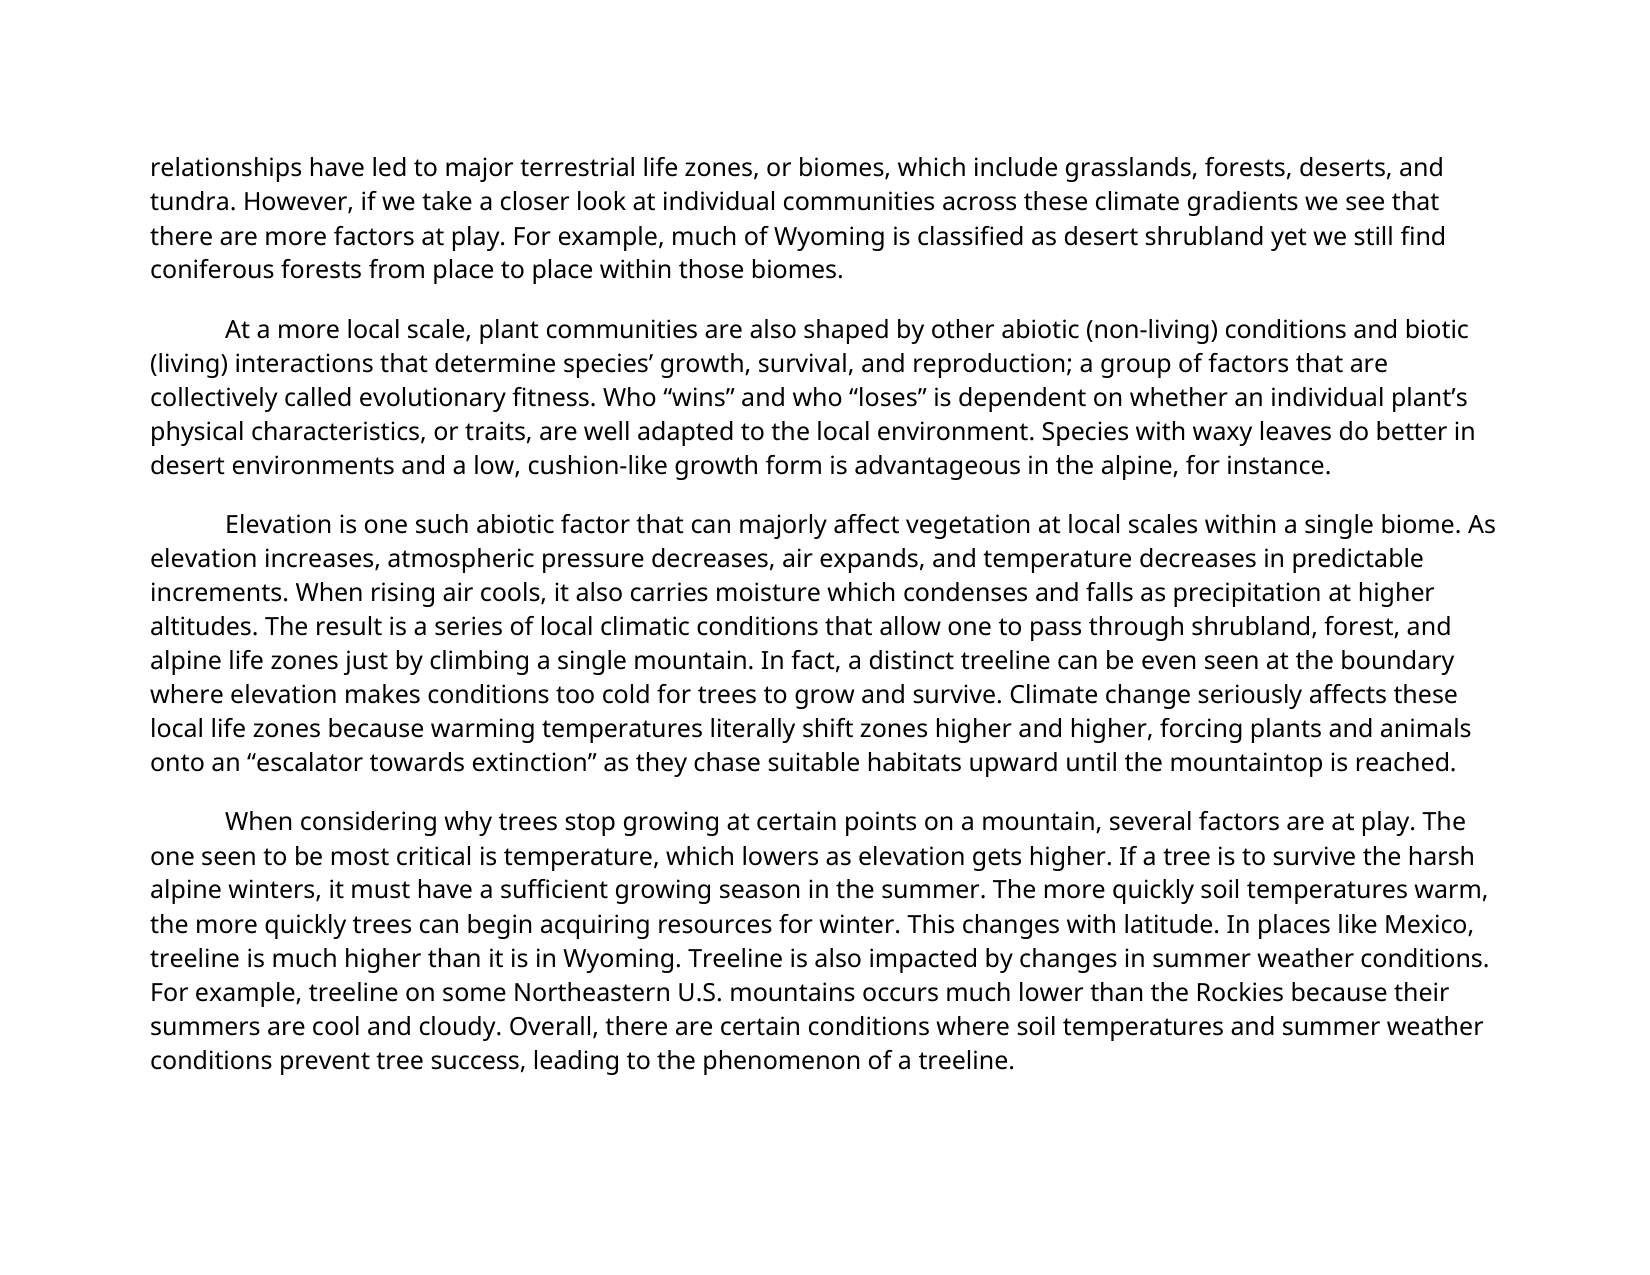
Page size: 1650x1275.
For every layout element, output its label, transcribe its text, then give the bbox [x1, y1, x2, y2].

text Elevation is one such abiotic factor that can majorly affect vegetation at local scales within a single biome. As elevation increases, atmospheric pressure decreases, air expands, and temperature decreases in predictable increments. When rising air cools, it also carries moisture which condenses and falls as precipitation at higher altitudes. The result is a series of local climatic conditions that allow one to pass through shrubland, forest, and alpine life zones just by climbing a single mountain. In fact, a distinct treeline can be even seen at the boundary where elevation makes conditions too cold for trees to grow and survive. Climate change seriously affects these local life zones because warming temperatures literally shift zones higher and higher, forcing plants and animals onto an “escalator towards extinction” as they chase suitable habitats upward until the mountaintop is reached. [150, 507, 1500, 779]
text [150, 150, 1500, 286]
text When considering why trees stop growing at certain points on a mountain, several factors are at play. The one seen to be most critical is temperature, which lowers as elevation gets higher. If a tree is to survive the harsh alpine winters, it must have a sufficient growing season in the summer. The more quickly soil temperatures warm, the more quickly trees can begin acquiring resources for winter. This changes with latitude. In places like Mexico, treeline is much higher than it is in Wyoming. Treeline is also impacted by changes in summer weather conditions. For example, treeline on some Northeastern U.S. mountains occurs much lower than the Rockies because their summers are cool and cloudy. Overall, there are certain conditions where soil temperatures and summer weather conditions prevent tree success, leading to the phenomenon of a treeline. [150, 804, 1500, 1077]
text At a more local scale, plant communities are also shaped by other abiotic (non-living) conditions and biotic (living) interactions that determine species’ growth, survival, and reproduction; a group of factors that are collectively called evolutionary fitness. Who “wins” and who “loses” is dependent on whether an individual plant’s physical characteristics, or traits, are well adapted to the local environment. Species with waxy leaves do better in desert environments and a low, cushion-like growth form is advantageous in the alpine, for instance. [150, 311, 1500, 482]
